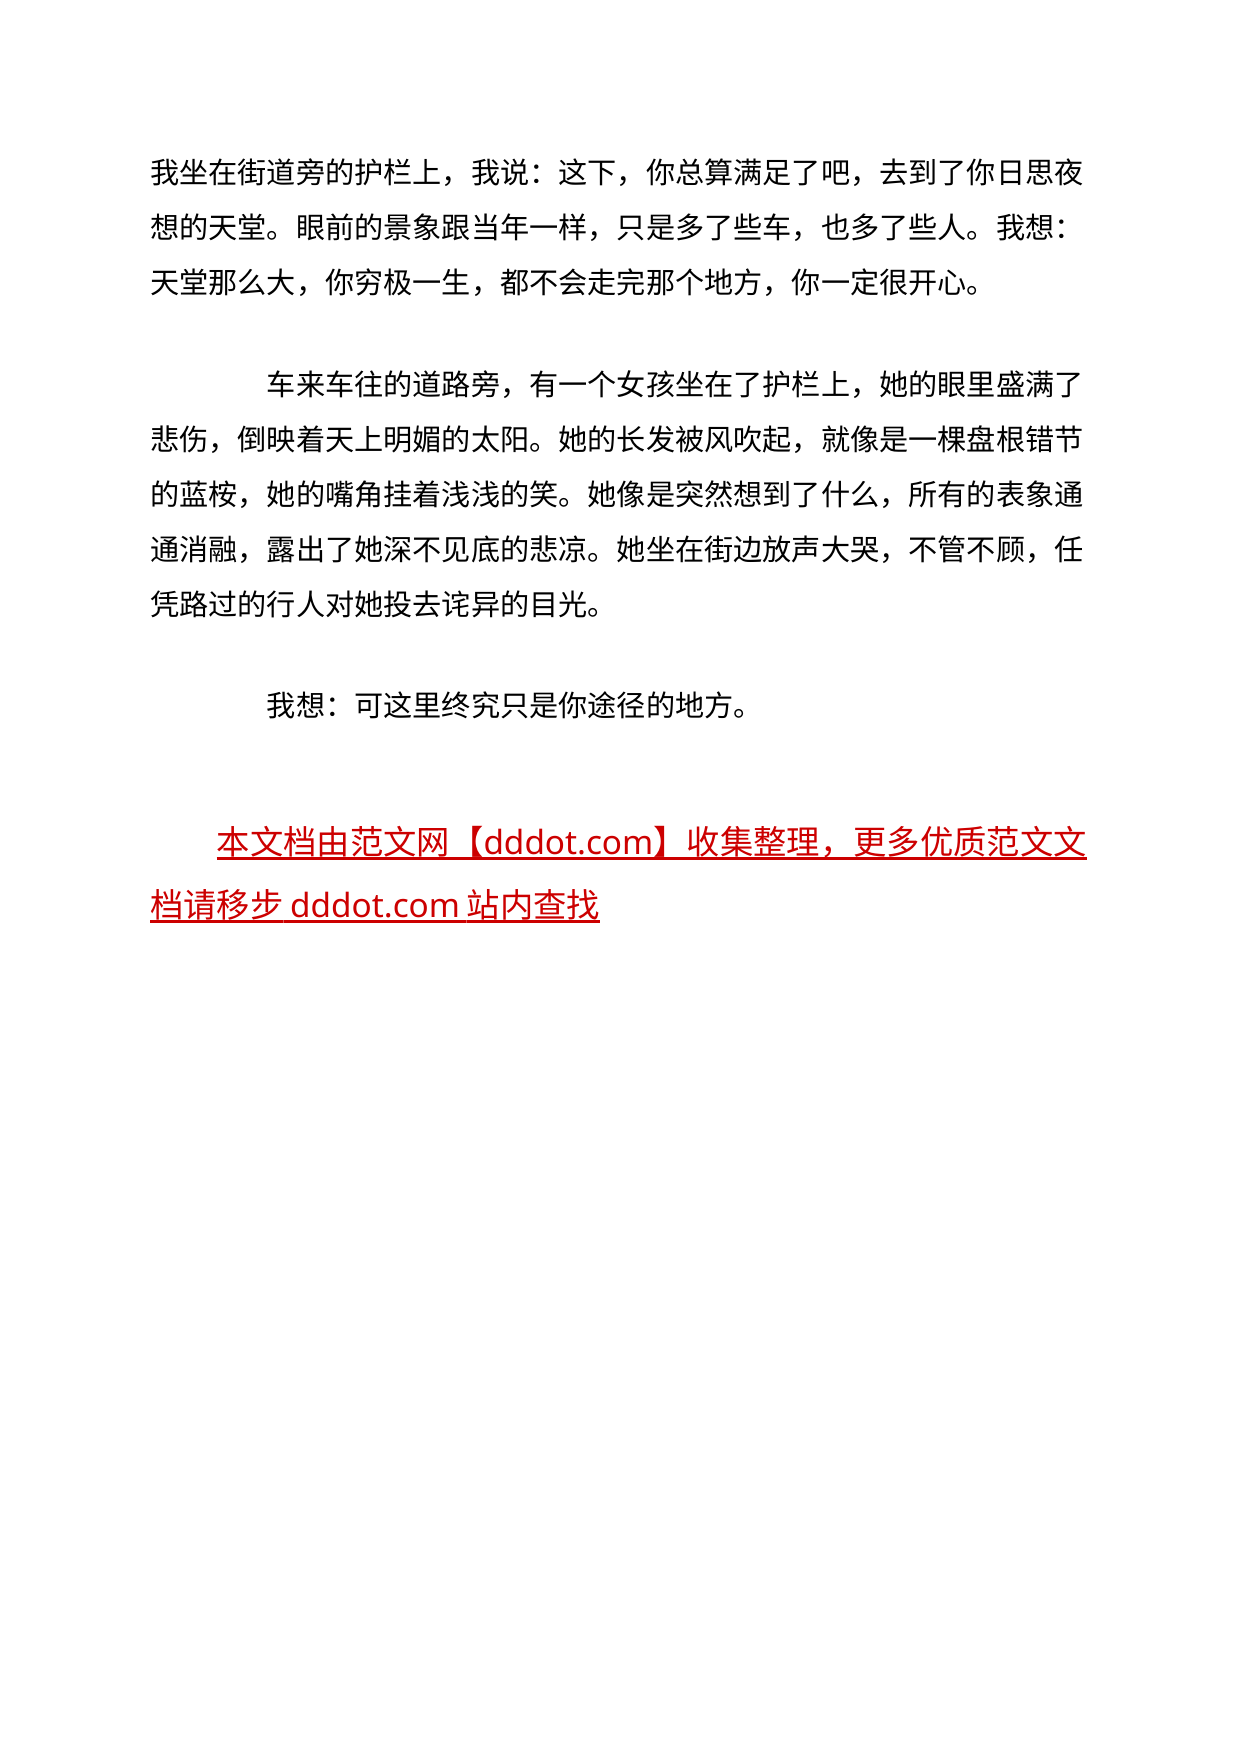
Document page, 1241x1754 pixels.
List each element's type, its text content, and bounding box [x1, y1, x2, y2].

text 本文档由范文网【dddot.com】收集整理，更多优质范文文档请移步dddot.com站内查找 [150, 816, 1090, 927]
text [150, 150, 1090, 302]
text 车来车往的道路旁，有一个女孩坐在了护栏上，她的眼里盛满了悲伤，倒映着天上明媚的太阳。她的长发被风吹起，就像是一棵盘根错节的蓝桉，她的嘴角挂着浅浅的笑。她像是突然想到了什么，所有的表象通通消融，露出了她深不见底的悲凉。她坐在街边放声大哭，不管不顾，任凭路过的行人对她投去诧异的目光。 [150, 362, 1090, 623]
text 我想：可这里终究只是你途径的地方。 [150, 683, 1090, 725]
